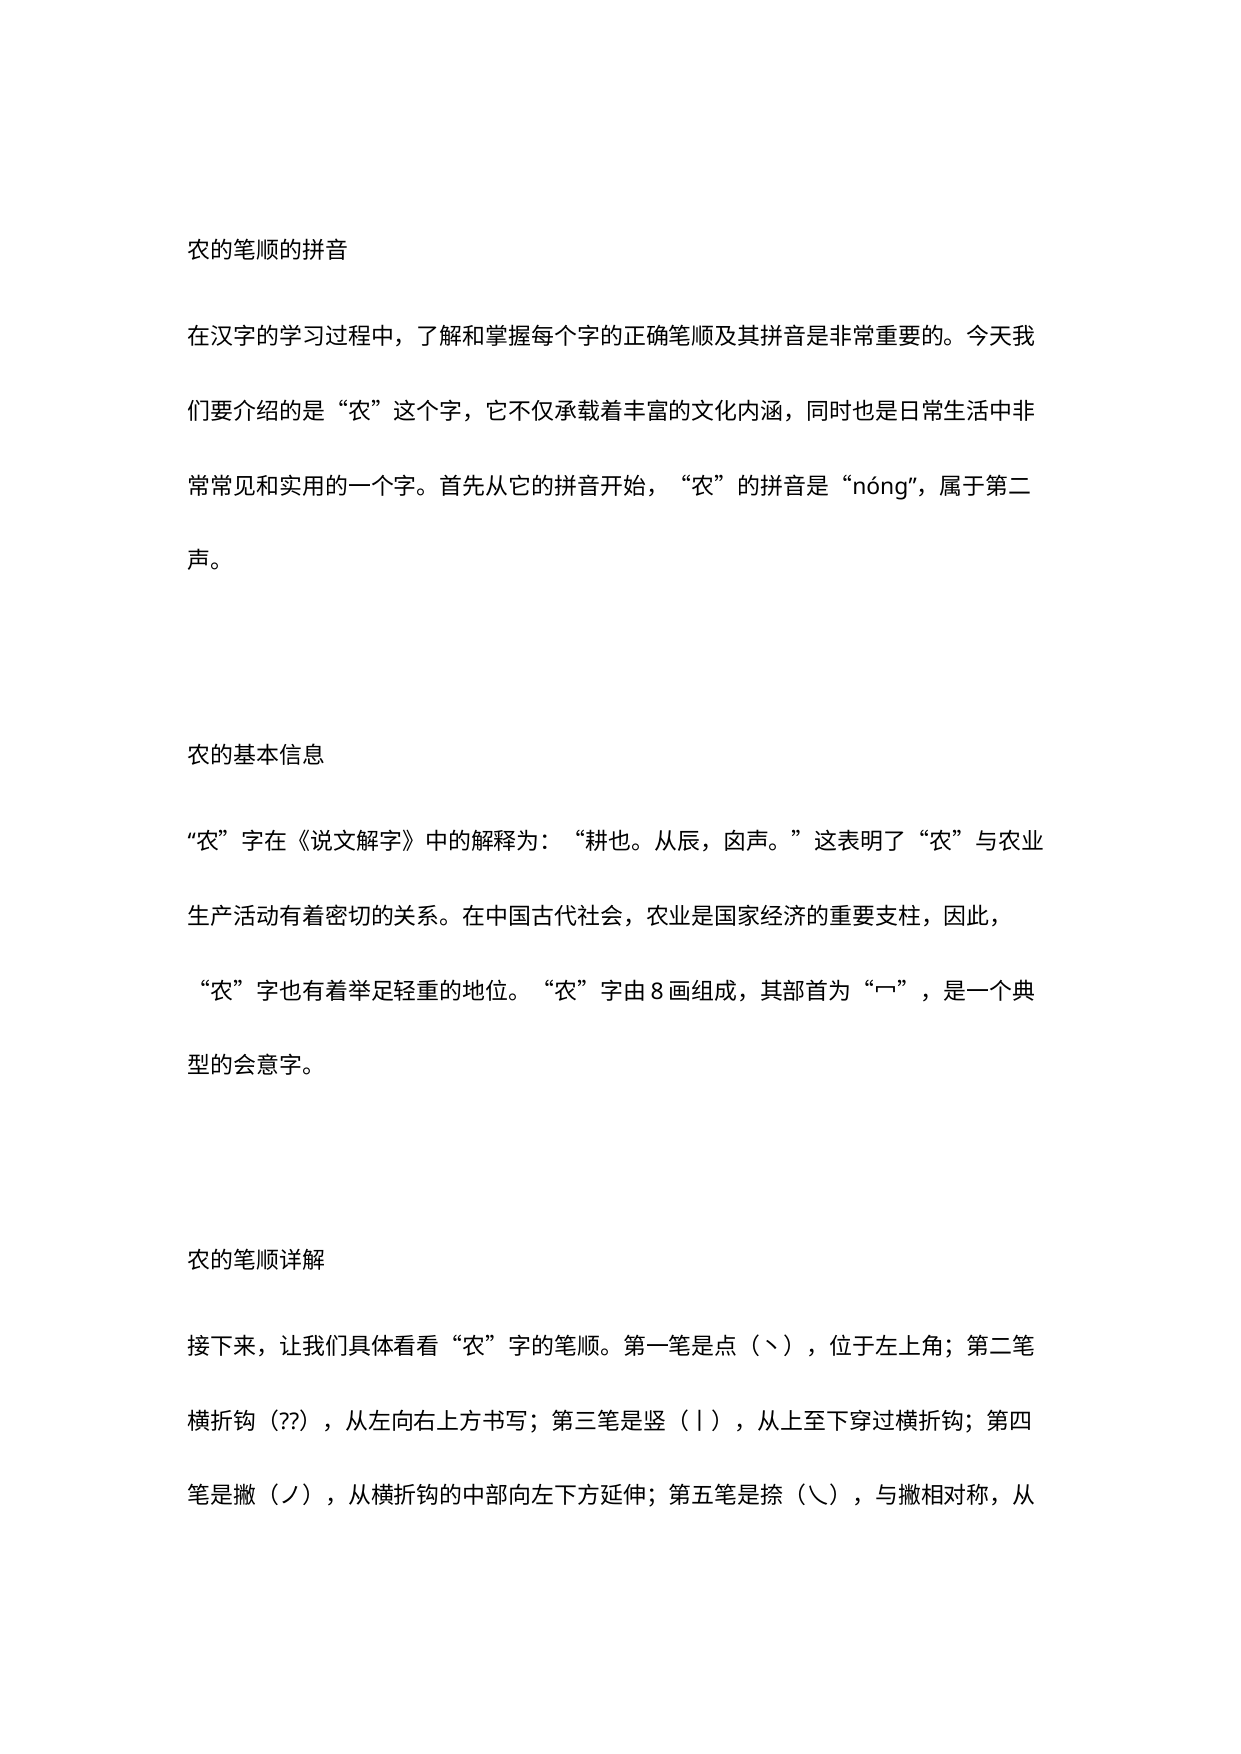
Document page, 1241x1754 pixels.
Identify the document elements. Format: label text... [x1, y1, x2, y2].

text 农的笔顺的拼音 [187, 216, 1053, 281]
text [187, 1312, 1053, 1527]
text 农的基本信息 [187, 721, 1053, 786]
text 在汉字的学习过程中，了解和掌握每个字的正确笔顺及其拼音是非常重要的。今天我们要介绍的是“农”这个字，它不仅承载着丰富的文化内涵，同时也是日常生活中非常常见和实用的一个字。首先从它的拼音开始，“农”的拼音是“nóng”，属于第二声。 [187, 302, 1053, 591]
text “农”字在《说文解字》中的解释为：“耕也。从辰，囟声。”这表明了“农”与农业生产活动有着密切的关系。在中国古代社会，农业是国家经济的重要支柱，因此，“农”字也有着举足轻重的地位。“农”字由8画组成，其部首为“冖”，是一个典型的会意字。 [187, 807, 1053, 1096]
text 农的笔顺详解 [187, 1226, 1053, 1291]
